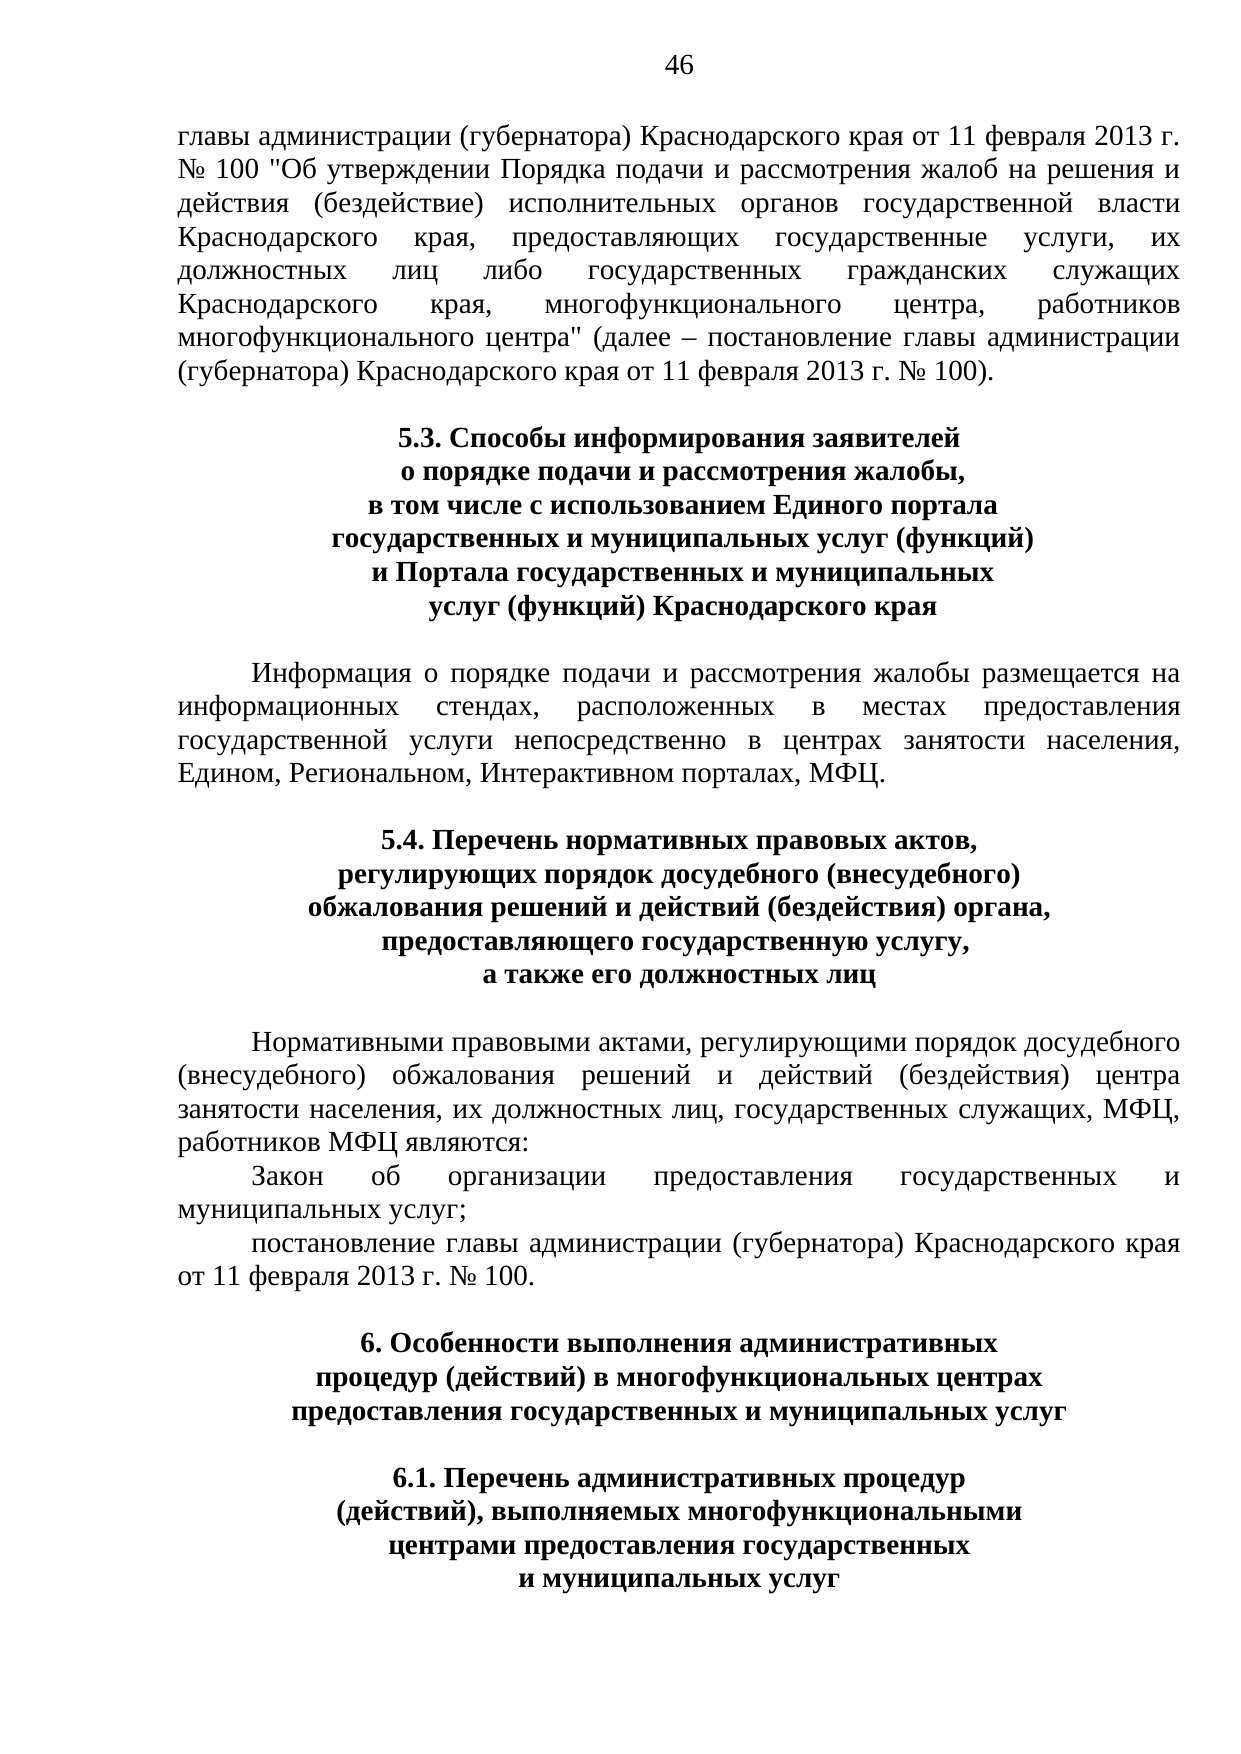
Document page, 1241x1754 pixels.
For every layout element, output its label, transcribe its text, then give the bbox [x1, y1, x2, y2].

text постановление главы администрации (губернатора) Краснодарского края от 11 февраля 2013 г. № 100. [177, 1225, 1181, 1292]
text обжалования решений и действий (бездействия) органа, [177, 889, 1181, 923]
text и Портала государственных и муниципальных [177, 554, 1181, 588]
text 5.3. Способы информирования заявителей [177, 420, 1181, 453]
text предоставления государственных и муниципальных услуг [177, 1393, 1181, 1426]
text 6.1. Перечень административных процедур [177, 1460, 1181, 1493]
text Закон об организации предоставления государственных и муниципальных услуг; [177, 1158, 1181, 1225]
text процедур (действий) в многофункциональных центрах [177, 1359, 1181, 1393]
text (действий), выполняемых многофункциональными [177, 1493, 1181, 1527]
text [177, 118, 1181, 386]
text государственных и муниципальных услуг (функций) [177, 521, 1181, 554]
text и муниципальных услуг [177, 1560, 1181, 1594]
text о порядке подачи и рассмотрения жалобы, [177, 453, 1181, 487]
text услуг (функций) Краснодарского края [177, 588, 1181, 621]
text регулирующих порядок досудебного (внесудебного) [177, 856, 1181, 889]
text в том числе с использованием Единого портала [177, 487, 1181, 521]
text Информация о порядке подачи и рассмотрения жалобы размещается на информационных стендах, расположенных в местах предоставления государственной услуги непосредственно в центрах занятости населения, Едином, Региональном, Интерактивном порталах, МФЦ. [177, 655, 1181, 789]
text 6. Особенности выполнения административных [177, 1326, 1181, 1359]
text Нормативными правовыми актами, регулирующими порядок досудебного (внесудебного) обжалования решений и действий (бездействия) центра занятости населения, их должностных лиц, государственных служащих, МФЦ, работников МФЦ являются: [177, 1024, 1181, 1158]
text 5.4. Перечень нормативных правовых актов, [177, 822, 1181, 856]
text предоставляющего государственную услугу, а также его должностных лиц [177, 923, 1181, 990]
text центрами предоставления государственных [177, 1527, 1181, 1560]
